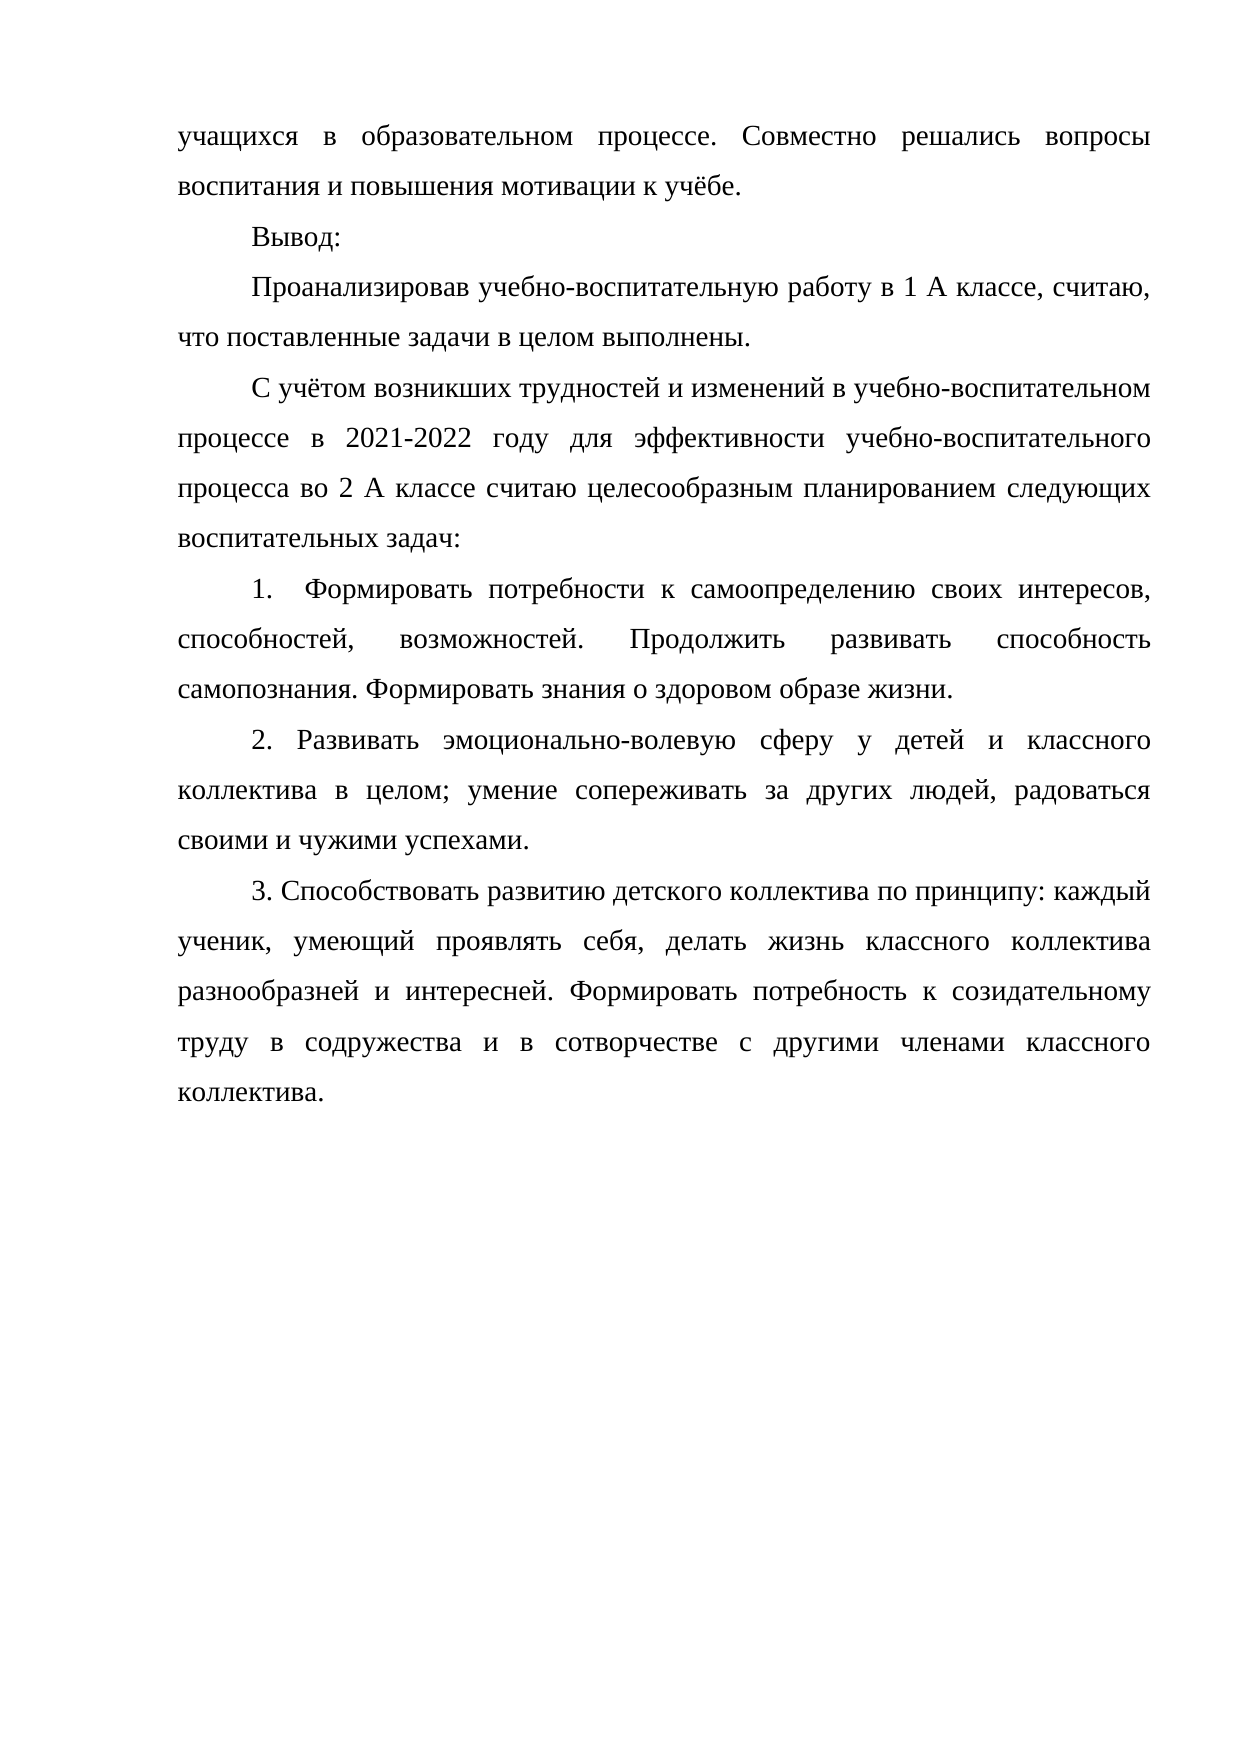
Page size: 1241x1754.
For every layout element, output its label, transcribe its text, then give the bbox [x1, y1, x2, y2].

text 1. Формировать потребности к самоопределению своих интересов, способностей, возможностей. Продолжить развивать способность самопознания. Формировать знания о здоровом образе жизни. [177, 571, 1152, 705]
text С учётом возникших трудностей и изменений в учебно-воспитательном процессе в 2021-2022 году для эффективности учебно-воспитательного процесса во 2 А классе считаю целесообразным планированием следующих воспитательных задач: [177, 370, 1152, 554]
text Проанализировав учебно-воспитательную работу в 1 А классе, считаю, что поставленные задачи в целом выполнены. [177, 269, 1152, 353]
text Вывод: [177, 219, 1152, 252]
text 3. Способствовать развитию детского коллектива по принципу: каждый ученик, умеющий проявлять себя, делать жизнь классного коллектива разнообразней и интересней. Формировать потребность к созидательному труду в содружества и в сотворчестве с другими членами классного коллектива. [177, 873, 1152, 1108]
text 2. Развивать эмоционально-волевую сферу у детей и классного коллектива в целом; умение сопереживать за других людей, радоваться своими и чужими успехами. [177, 722, 1152, 856]
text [177, 118, 1152, 202]
